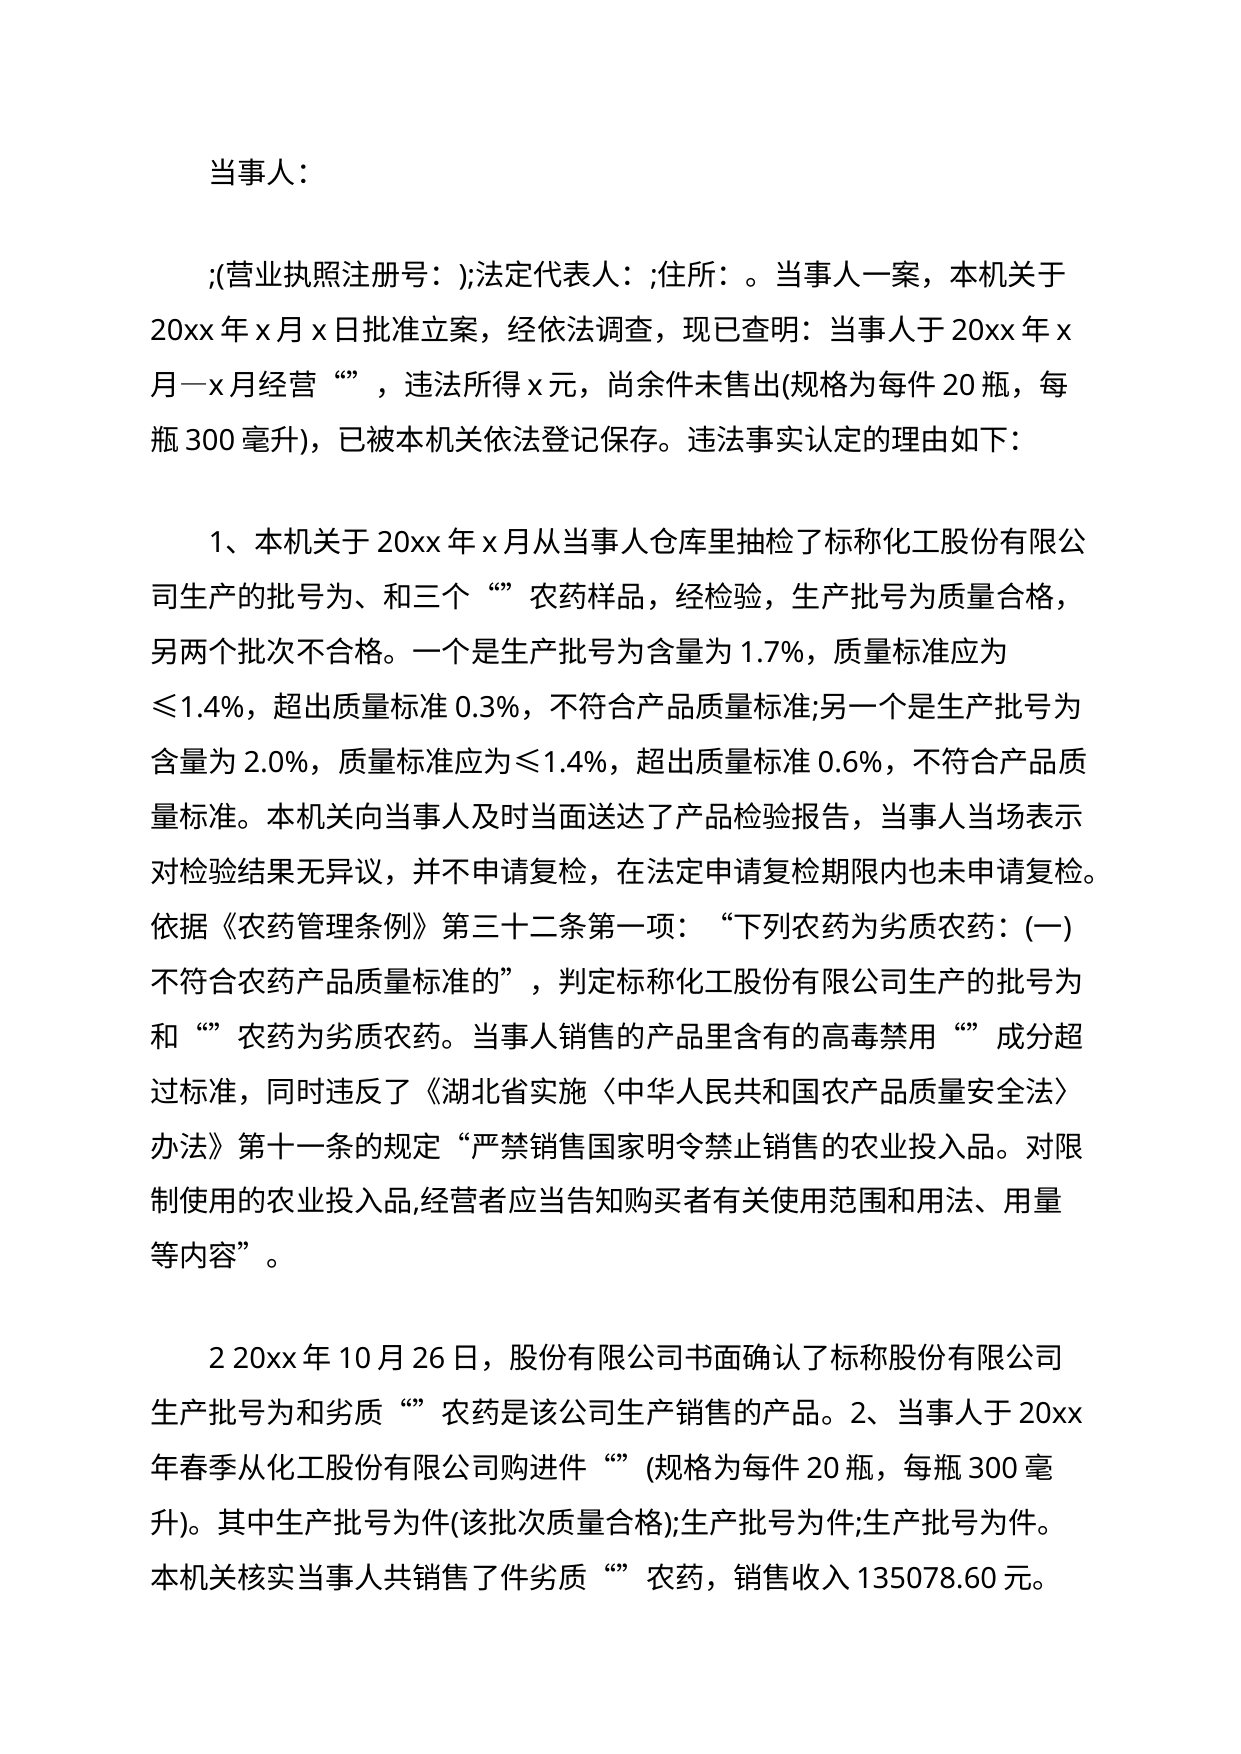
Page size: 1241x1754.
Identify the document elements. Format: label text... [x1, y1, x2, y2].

text 1、本机关于20xx年x月从当事人仓库里抽检了标称化工股份有限公司生产的批号为、和三个“”农药样品，经检验，生产批号为质量合格，另两个批次不合格。一个是生产批号为含量为1.7%，质量标准应为≤1.4%，超出质量标准0.3%，不符合产品质量标准;另一个是生产批号为含量为2.0%，质量标准应为≤1.4%，超出质量标准0.6%，不符合产品质量标准。本机关向当事人及时当面送达了产品检验报告，当事人当场表示对检验结果无异议，并不申请复检，在法定申请复检期限内也未申请复检。依据《农药管理条例》第三十二条第一项：“下列农药为劣质农药：(一)不符合农药产品质量标准的”，判定标称化工股份有限公司生产的批号为和“”农药为劣质农药。当事人销售的产品里含有的高毒禁用“”成分超过标准，同时违反了《湖北省实施〈中华人民共和国农产品质量安全法〉办法》第十一条的规定“严禁销售国家明令禁止销售的农业投入品。对限制使用的农业投入品,经营者应当告知购买者有关使用范围和用法、用量等内容”。 [150, 519, 1090, 1275]
text ;(营业执照注册号：);法定代表人：;住所：。当事人一案，本机关于20xx年x月x日批准立案，经依法调查，现已查明：当事人于20xx年x月—x月经营“”，违法所得x元，尚余件未售出(规格为每件20瓶，每瓶300毫升)，已被本机关依法登记保存。违法事实认定的理由如下： [150, 252, 1090, 459]
text 当事人： [150, 150, 1090, 192]
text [150, 1335, 1090, 1597]
